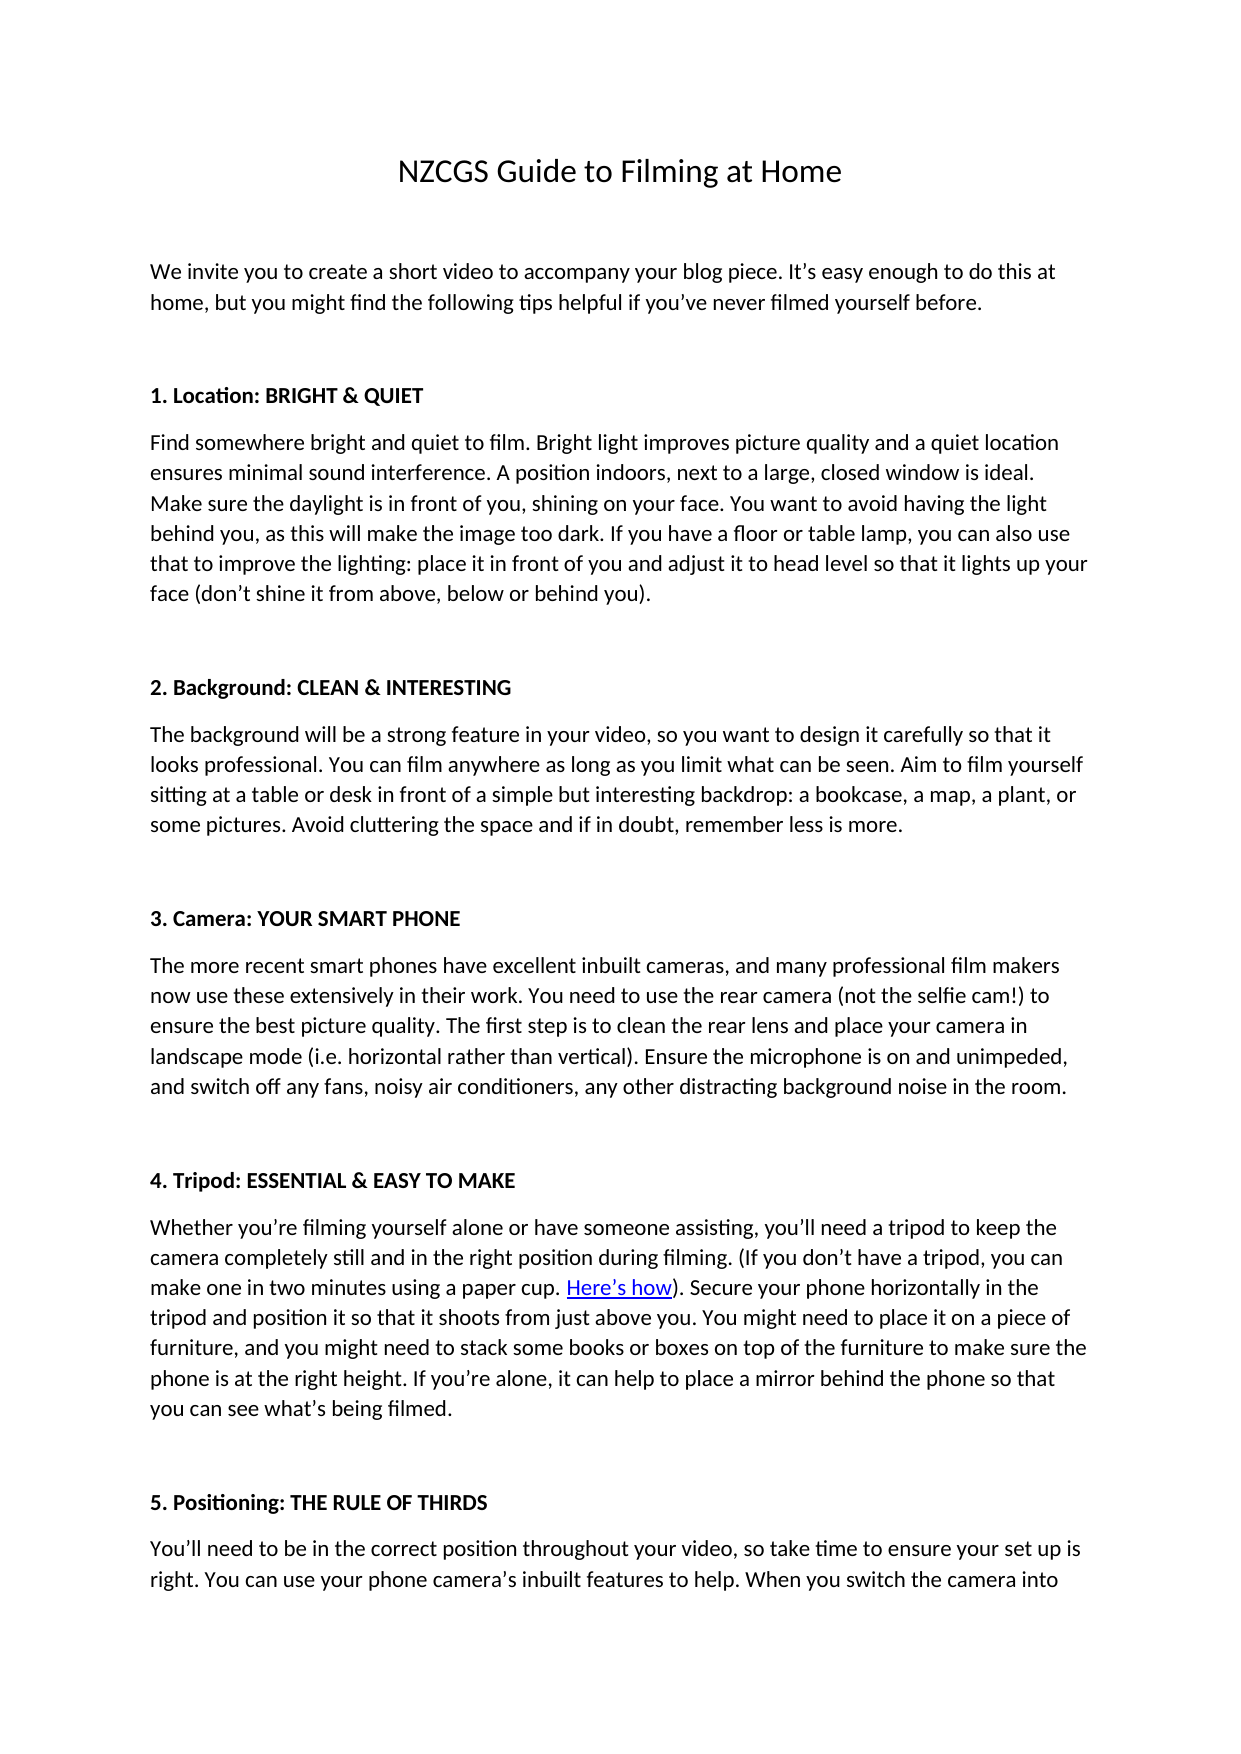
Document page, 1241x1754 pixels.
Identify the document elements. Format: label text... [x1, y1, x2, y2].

text We invite you to create a short video to accompany your blog piece. It’s easy enough to do this at home, but you might find the following tips helpful if you’ve never filmed yourself before. [150, 257, 1090, 316]
text The background will be a strong feature in your video, so you want to design it carefully so that it looks professional. You can film anywhere as long as you limit what can be seen. Aim to film yourself sitting at a table or desk in front of a simple but interesting backdrop: a bookcase, a map, a plant, or some pictures. Avoid cluttering the space and if in doubt, remember less is more. [150, 720, 1090, 839]
text Whether you’re filming yourself alone or have someone assisting, you’ll need a tripod to keep the camera completely still and in the right position during filming. (If you don’t have a tripod, you can make one in two minutes using a paper cup. Here’s how). Secure your phone horizontally in the tripod and position it so that it shoots from just above you. You might need to place it on a piece of furniture, and you might need to stack some books or boxes on top of the furniture to make sure the phone is at the right height. If you’re alone, it can help to place a mirror behind the phone so that you can see what’s being filmed. [150, 1213, 1090, 1422]
text The more recent smart phones have excellent inbuilt cameras, and many professional film makers now use these extensively in their work. You need to use the rear camera (not the selfie cam!) to ensure the best picture quality. The first step is to clean the rear lens and place your camera in landscape mode (i.e. horizontal rather than vertical). Ensure the microphone is on and unimpeded, and switch off any fans, noisy air conditioners, any other distracting background noise in the room. [150, 951, 1090, 1100]
text 1. Location: BRIGHT & QUIET [150, 381, 1090, 409]
text 3. Camera: YOUR SMART PHONE [150, 904, 1090, 932]
text NZCGS Guide to Filming at Home [150, 150, 1090, 191]
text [150, 1534, 1090, 1593]
text 2. Background: CLEAN & INTERESTING [150, 673, 1090, 701]
text Find somewhere bright and quiet to film. Bright light improves picture quality and a quiet location ensures minimal sound interference. A position indoors, next to a large, closed window is ideal. Make sure the daylight is in front of you, shining on your face. You want to avoid having the light behind you, as this will make the image too dark. If you have a floor or table lamp, you can also use that to improve the lighting: place it in front of you and adjust it to head level so that it lights up your face (don’t shine it from above, below or behind you). [150, 428, 1090, 607]
text 4. Tripod: ESSENTIAL & EASY TO MAKE [150, 1166, 1090, 1194]
text 5. Positioning: THE RULE OF THIRDS [150, 1488, 1090, 1516]
